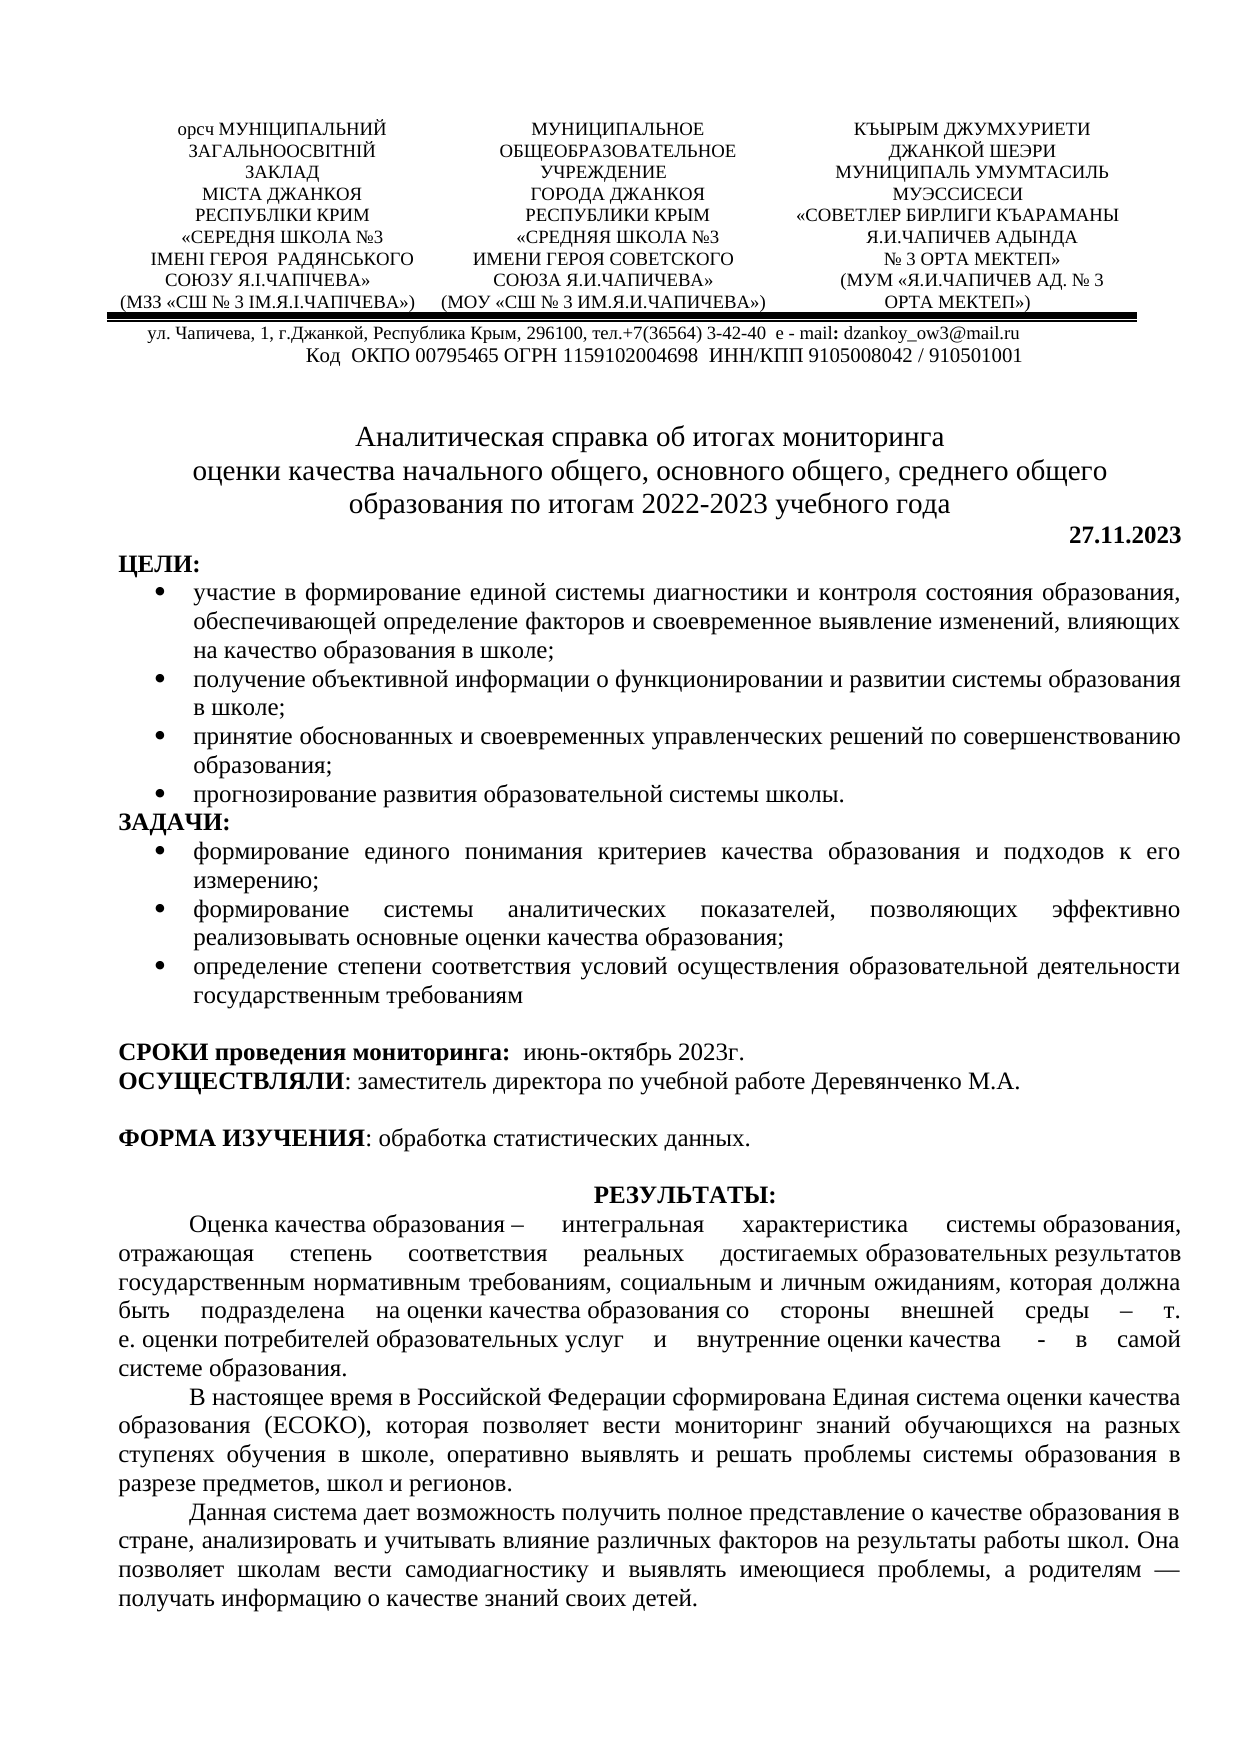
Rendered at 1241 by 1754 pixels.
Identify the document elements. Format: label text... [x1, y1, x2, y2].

text СРОКИ проведения мониторинга: июнь-октябрь 2023г. [118, 1037, 1181, 1066]
list формирование единого понимания критериев качества образования и подходов к его измерению; [156, 836, 1181, 894]
text ЦЕЛИ: [118, 549, 1181, 577]
list участие в формирование единой системы диагностики и контроля состояния образования, обеспечивающей определение факторов и своевременное выявление изменений, влияющих на качество образования в школе; [156, 577, 1181, 664]
text Код ОКПО 00795465 ОГРН 1159102004698 ИНН/КПП 9105008042 / 910501001 [118, 343, 1181, 367]
text Аналитическая справка об итогах мониторинга [118, 419, 1181, 453]
list принятие обоснованных и своевременных управленческих решений по совершенствованию образования; [156, 721, 1181, 779]
text ЗАДАЧИ: [118, 807, 1181, 836]
table_header КЪЫРЫМ ДЖУМХУРИЕТИ ДЖАНКОЙ ШЕЭРИ МУНИЦИПАЛЬ УМУМТАСИЛЬ МУЭССИСЕСИ «СОВЕТЛЕР БИРЛИГИ КЪАРАМАНЫ Я.И.ЧАПИЧЕВ АДЫНДА № 3 ОРТА МЕКТЕП» (МУМ «Я.И.ЧАПИЧЕВ АД. № 3 ОРТА МЕКТЕП») [778, 118, 1137, 312]
text 27.11.2023 [118, 520, 1181, 549]
text ул. Чапичева, 1, г.Джанкой, Республика Крым, 296100, тел.+7(36564) 3-42-40 e - mail: dzankoy_ow3@mail.ru [118, 322, 1181, 343]
list формирование системы аналитических показателей, позволяющих эффективно реализовывать основные оценки качества образования; [156, 894, 1181, 951]
text ОСУЩЕСТВЛЯЛИ: заместитель директора по учебной работе Деревянченко М.А. [118, 1066, 1181, 1095]
text РЕЗУЛЬТАТЫ: [118, 1180, 1181, 1209]
table_header орсч МУНІЦИПАЛЬНИЙ ЗАГАЛЬНООСВІТНІЙ ЗАКЛАД МІСТА ДЖАНКОЯ РЕСПУБЛІКИ КРИМ «СЕРЕДНЯ ШКОЛА №3 ІМЕНІ ГЕРОЯ РАДЯНСЬКОГО СОЮЗУ Я.І.ЧАПІЧЕВА» (МЗЗ «СШ № 3 ІМ.Я.І.ЧАПІЧЕВА») [107, 118, 428, 312]
table_header МУНИЦИПАЛЬНОЕ ОБЩЕОБРАЗОВАТЕЛЬНОЕ УЧРЕЖДЕНИЕ ГОРОДА ДЖАНКОЯ РЕСПУБЛИКИ КРЫМ «СРЕДНЯЯ ШКОЛА №3 ИМЕНИ ГЕРОЯ СОВЕТСКОГО СОЮЗА Я.И.ЧАПИЧЕВА» (МОУ «СШ № 3 ИМ.Я.И.ЧАПИЧЕВА») [428, 118, 778, 312]
text Данная система дает возможность получить полное представление о качестве образования в стране, анализировать и учитывать влияние различных факторов на результаты работы школ. Она позволяет школам вести самодиагностику и выявлять имеющиеся проблемы, а родителям — получать информацию о качестве знаний своих детей. [118, 1497, 1181, 1612]
list получение объективной информации о функционировании и развитии системы образования в школе; [156, 664, 1181, 721]
list прогнозирование развития образовательной системы школы. [156, 779, 1181, 807]
text ФОРМА ИЗУЧЕНИЯ: обработка статистических данных. [118, 1123, 1181, 1152]
text В настоящее время в Российской Федерации сформирована Единая система оценки качества образования (ЕСОКО), которая позволяет вести мониторинг знаний обучающихся на разных ступенях обучения в школе, оперативно выявлять и решать проблемы системы образования в разрезе предметов, школ и регионов. [118, 1382, 1181, 1497]
text Оценка качества образования – интегральная характеристика системы образования, отражающая степень соответствия реальных достигаемых образовательных результатов государственным нормативным требованиям, социальным и личным ожиданиям, которая должна быть подразделена на оценки качества образования со стороны внешней среды – т. е. оценки потребителей образовательных услуг и внутренние оценки качества - в самой системе образования. [118, 1209, 1181, 1382]
list определение степени соответствия условий осуществления образовательной деятельности государственным требованиям [156, 951, 1181, 1009]
text оценки качества начального общего, основного общего, среднего общего образования по итогам 2022-2023 учебного года [118, 453, 1181, 520]
